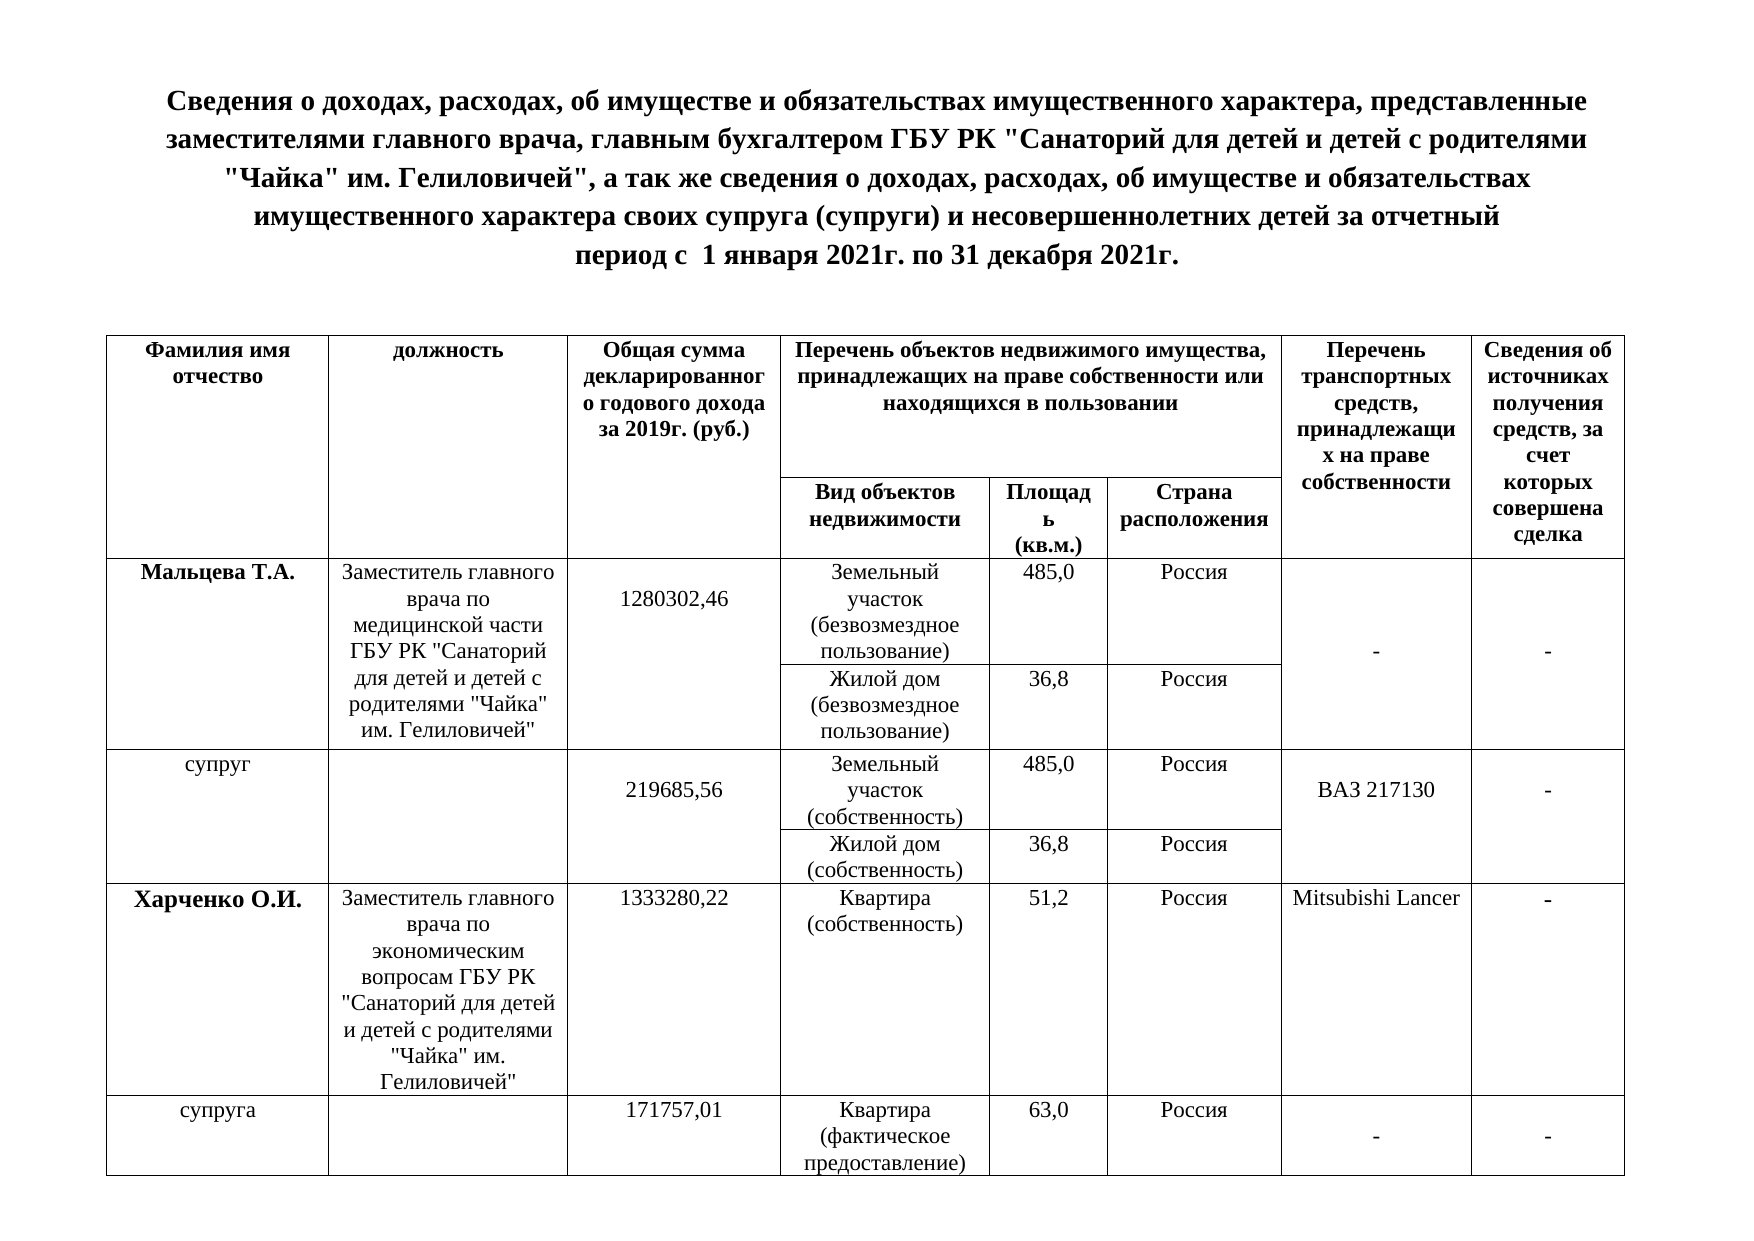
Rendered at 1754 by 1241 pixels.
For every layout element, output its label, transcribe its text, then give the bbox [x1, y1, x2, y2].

table_cell супруга [107, 1096, 328, 1175]
table_cell - [1472, 1096, 1624, 1175]
table_header должность [329, 336, 567, 557]
table_cell Харченко О.И. [107, 884, 328, 1095]
table_cell Россия [1108, 559, 1281, 664]
table_cell Россия [1108, 830, 1281, 883]
table_cell Жилой дом (собственность) [781, 830, 989, 883]
table_cell 51,2 [990, 884, 1107, 1095]
table_cell 171757,01 [568, 1096, 780, 1175]
table_cell Россия [1108, 665, 1281, 749]
table_header Фамилия имя отчество [107, 336, 328, 557]
table_cell супруг [107, 750, 328, 883]
table_cell 1280302,46 [568, 559, 780, 749]
table_cell - [1472, 559, 1624, 749]
table_cell - [1472, 750, 1624, 883]
table_cell 36,8 [990, 665, 1107, 749]
table_cell Заместитель главного врача по медицинской части ГБУ РК "Санаторий для детей и детей с родителями "Чайка" им. Гелиловичей" [329, 559, 567, 749]
table_cell Площадь (кв.м.) [990, 478, 1107, 557]
table_cell Земельный участок (собственность) [781, 750, 989, 829]
table_cell Заместитель главного врача по экономическим вопросам ГБУ РК "Санаторий для детей и детей с родителями "Чайка" им. Гелиловичей" [329, 884, 567, 1095]
table_cell Россия [1108, 884, 1281, 1095]
table_header Сведения об источниках получения средств, за счет которых совершена сделка [1472, 336, 1624, 557]
table_header Общая сумма декларированного годового дохода за 2019г. (руб.) [568, 336, 780, 557]
table_cell ВАЗ 217130 [1282, 750, 1471, 883]
table_cell Жилой дом (безвозмездное пользование) [781, 665, 989, 749]
table_cell 36,8 [990, 830, 1107, 883]
table_header Перечень объектов недвижимого имущества, принадлежащих на праве собственности или находящихся в пользовании [781, 336, 1281, 477]
table_cell [329, 1096, 567, 1175]
table_cell Вид объектов недвижимости [781, 478, 989, 557]
table_cell Земельный участок (безвозмездное пользование) [781, 559, 989, 664]
table_cell Россия [1108, 750, 1281, 829]
table_cell Квартира (собственность) [781, 884, 989, 1095]
table_cell Мальцева Т.А. [107, 559, 328, 749]
table_cell 219685,56 [568, 750, 780, 883]
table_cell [781, 1096, 989, 1175]
table_cell [329, 750, 567, 883]
table_cell 485,0 [990, 750, 1107, 829]
text период с 1 января 2021г. по 31 декабря 2021г. [118, 237, 1636, 271]
table_cell - [1282, 1096, 1471, 1175]
table_cell 1333280,22 [568, 884, 780, 1095]
table_cell 63,0 [990, 1096, 1107, 1175]
table_cell 485,0 [990, 559, 1107, 664]
table_header Перечень транспортных средств, принадлежащих на праве собственности [1282, 336, 1471, 557]
table_cell - [1472, 884, 1624, 1095]
text Сведения о доходах, расходах, об имуществе и обязательствах имущественного характера, представленные заместителями главного врача, главным бухгалтером ГБУ РК "Санаторий для детей и детей с родителями "Чайка" им. Гелиловичей", а так же сведения о доходах, расходах, об имуществе и обязательствах имущественного характера своих супруга (супруги) и несовершеннолетних детей за отчетный [118, 83, 1636, 232]
table_cell Mitsubishi Lancer [1282, 884, 1471, 1095]
table_cell Страна расположения [1108, 478, 1281, 557]
table_cell - [1282, 559, 1471, 749]
table_cell Россия [1108, 1096, 1281, 1175]
